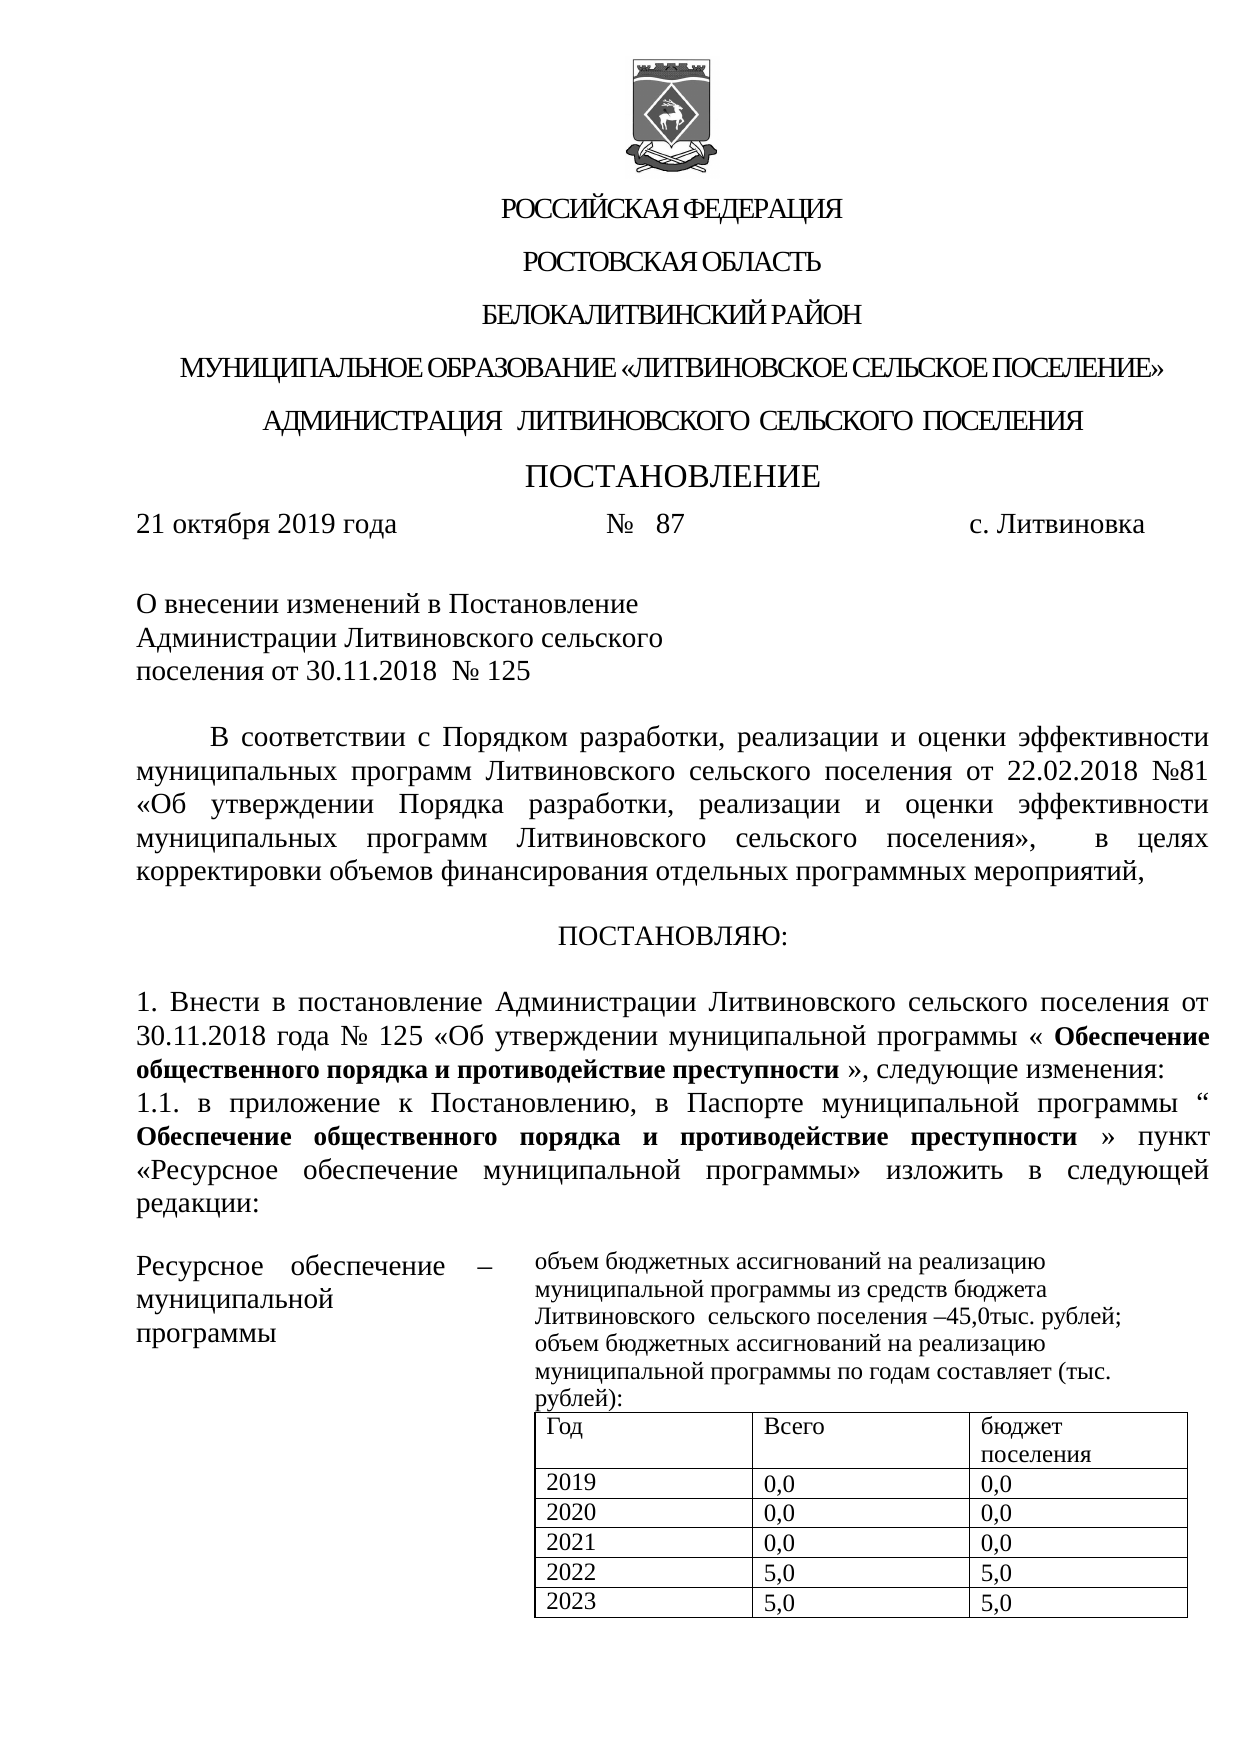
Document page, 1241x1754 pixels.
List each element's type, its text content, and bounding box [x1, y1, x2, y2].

text МУНИЦИПАЛЬНОЕ ОБРАЗОВАНИЕ «ЛИТВИНОВСКОЕ СЕЛЬСКОЕ ПОСЕЛЕНИЕ» [136, 350, 1210, 390]
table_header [125, 1248, 457, 1618]
text 21 октября 2019 года № 87 с. Литвиновка [136, 507, 1210, 540]
subtitle ПОСТАНОВЛЕНИЕ [136, 456, 1210, 494]
text РОСТОВСКАЯ ОБЛАСТЬ [136, 244, 1210, 284]
text РОССИЙСКАЯ ФЕДЕРАЦИЯ [136, 191, 1210, 231]
subtitle АДМИНИСТРАЦИЯ ЛИТВИНОВСКОГО СЕЛЬСКОГО ПОСЕЛЕНИЯ [136, 403, 1210, 443]
table_header [512, 1248, 1199, 1618]
picture [625, 56, 720, 179]
table_header – [457, 1248, 512, 1618]
text В соответствии с Порядком разработки, реализации и оценки эффективности муниципальных программ Литвиновского сельского поселения от 22.02.2018 №81 «Об утверждении Порядка разработки, реализации и оценки эффективности муниципальных программ Литвиновского сельского поселения», в целях корректировки объемов финансирования отдельных программных мероприятий, [136, 719, 1210, 887]
text 1.1. в приложение к Постановлению, в Паспорте муниципальной программы “ Обеспечение общественного порядка и противодействие преступности » пункт «Ресурсное обеспечение муниципальной программы» изложить в следующей редакции: [136, 1085, 1210, 1219]
text ПОСТАНОВЛЯЮ: [136, 919, 1210, 952]
text 1. Внести в постановление Администрации Литвиновского сельского поселения от 30.11.2018 года № 125 «Об утверждении муниципальной программы « Обеспечение общественного порядка и противодействие преступности », следующие изменения: [136, 984, 1210, 1085]
text О внесении изменений в Постановление Администрации Литвиновского сельского поселения от 30.11.2018 № 125 [136, 586, 770, 687]
text БЕЛОКАЛИТВИНСКИЙ РАЙОН [136, 297, 1210, 337]
